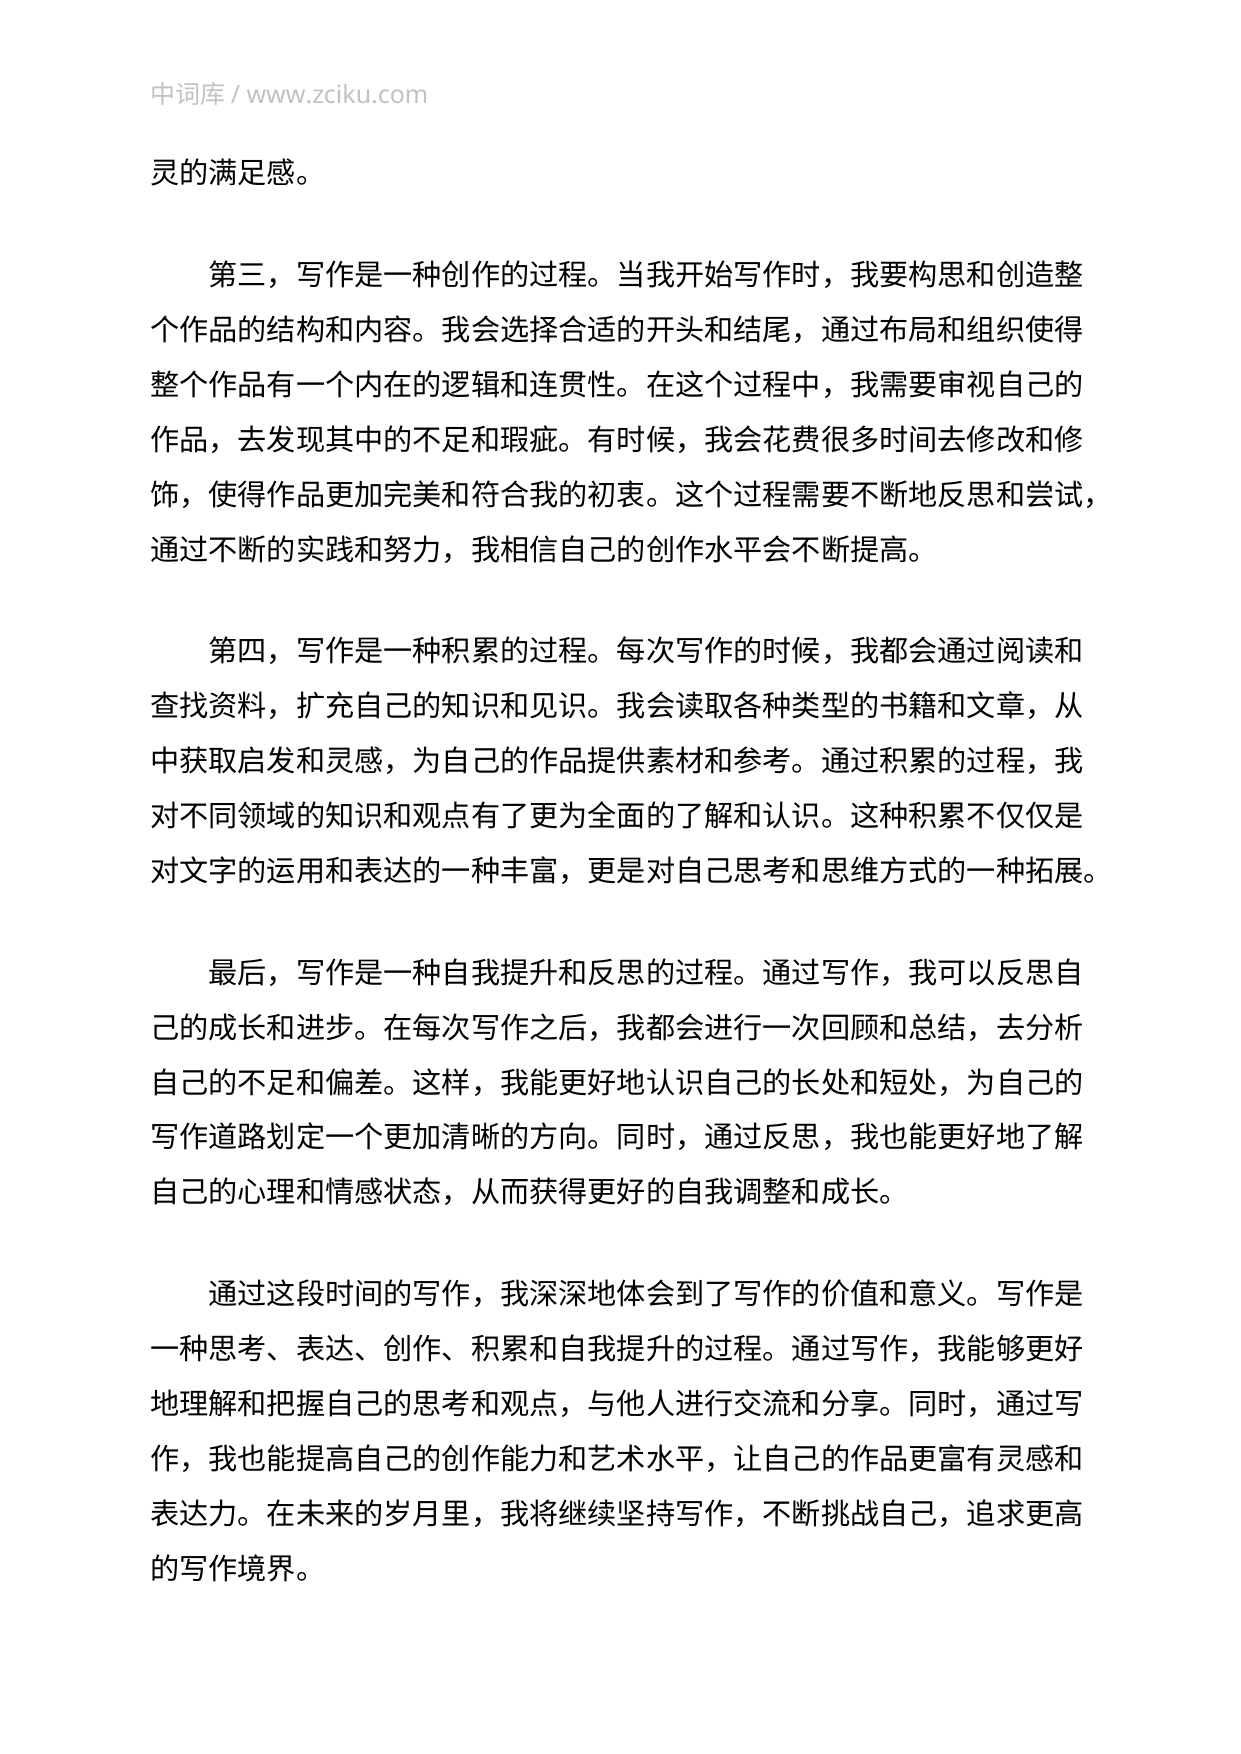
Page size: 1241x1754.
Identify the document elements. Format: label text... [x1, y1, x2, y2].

text 第四，写作是一种积累的过程。每次写作的时候，我都会通过阅读和查找资料，扩充自己的知识和见识。我会读取各种类型的书籍和文章，从中获取启发和灵感，为自己的作品提供素材和参考。通过积累的过程，我对不同领域的知识和观点有了更为全面的了解和认识。这种积累不仅仅是对文字的运用和表达的一种丰富，更是对自己思考和思维方式的一种拓展。 [150, 628, 1090, 890]
text 最后，写作是一种自我提升和反思的过程。通过写作，我可以反思自己的成长和进步。在每次写作之后，我都会进行一次回顾和总结，去分析自己的不足和偏差。这样，我能更好地认识自己的长处和短处，为自己的写作道路划定一个更加清晰的方向。同时，通过反思，我也能更好地了解自己的心理和情感状态，从而获得更好的自我调整和成长。 [150, 949, 1090, 1211]
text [150, 150, 1090, 192]
text 通过这段时间的写作，我深深地体会到了写作的价值和意义。写作是一种思考、表达、创作、积累和自我提升的过程。通过写作，我能够更好地理解和把握自己的思考和观点，与他人进行交流和分享。同时，通过写作，我也能提高自己的创作能力和艺术水平，让自己的作品更富有灵感和表达力。在未来的岁月里，我将继续坚持写作，不断挑战自己，追求更高的写作境界。 [150, 1271, 1090, 1587]
text 第三，写作是一种创作的过程。当我开始写作时，我要构思和创造整个作品的结构和内容。我会选择合适的开头和结尾，通过布局和组织使得整个作品有一个内在的逻辑和连贯性。在这个过程中，我需要审视自己的作品，去发现其中的不足和瑕疵。有时候，我会花费很多时间去修改和修饰，使得作品更加完美和符合我的初衷。这个过程需要不断地反思和尝试，通过不断的实践和努力，我相信自己的创作水平会不断提高。 [150, 252, 1090, 568]
